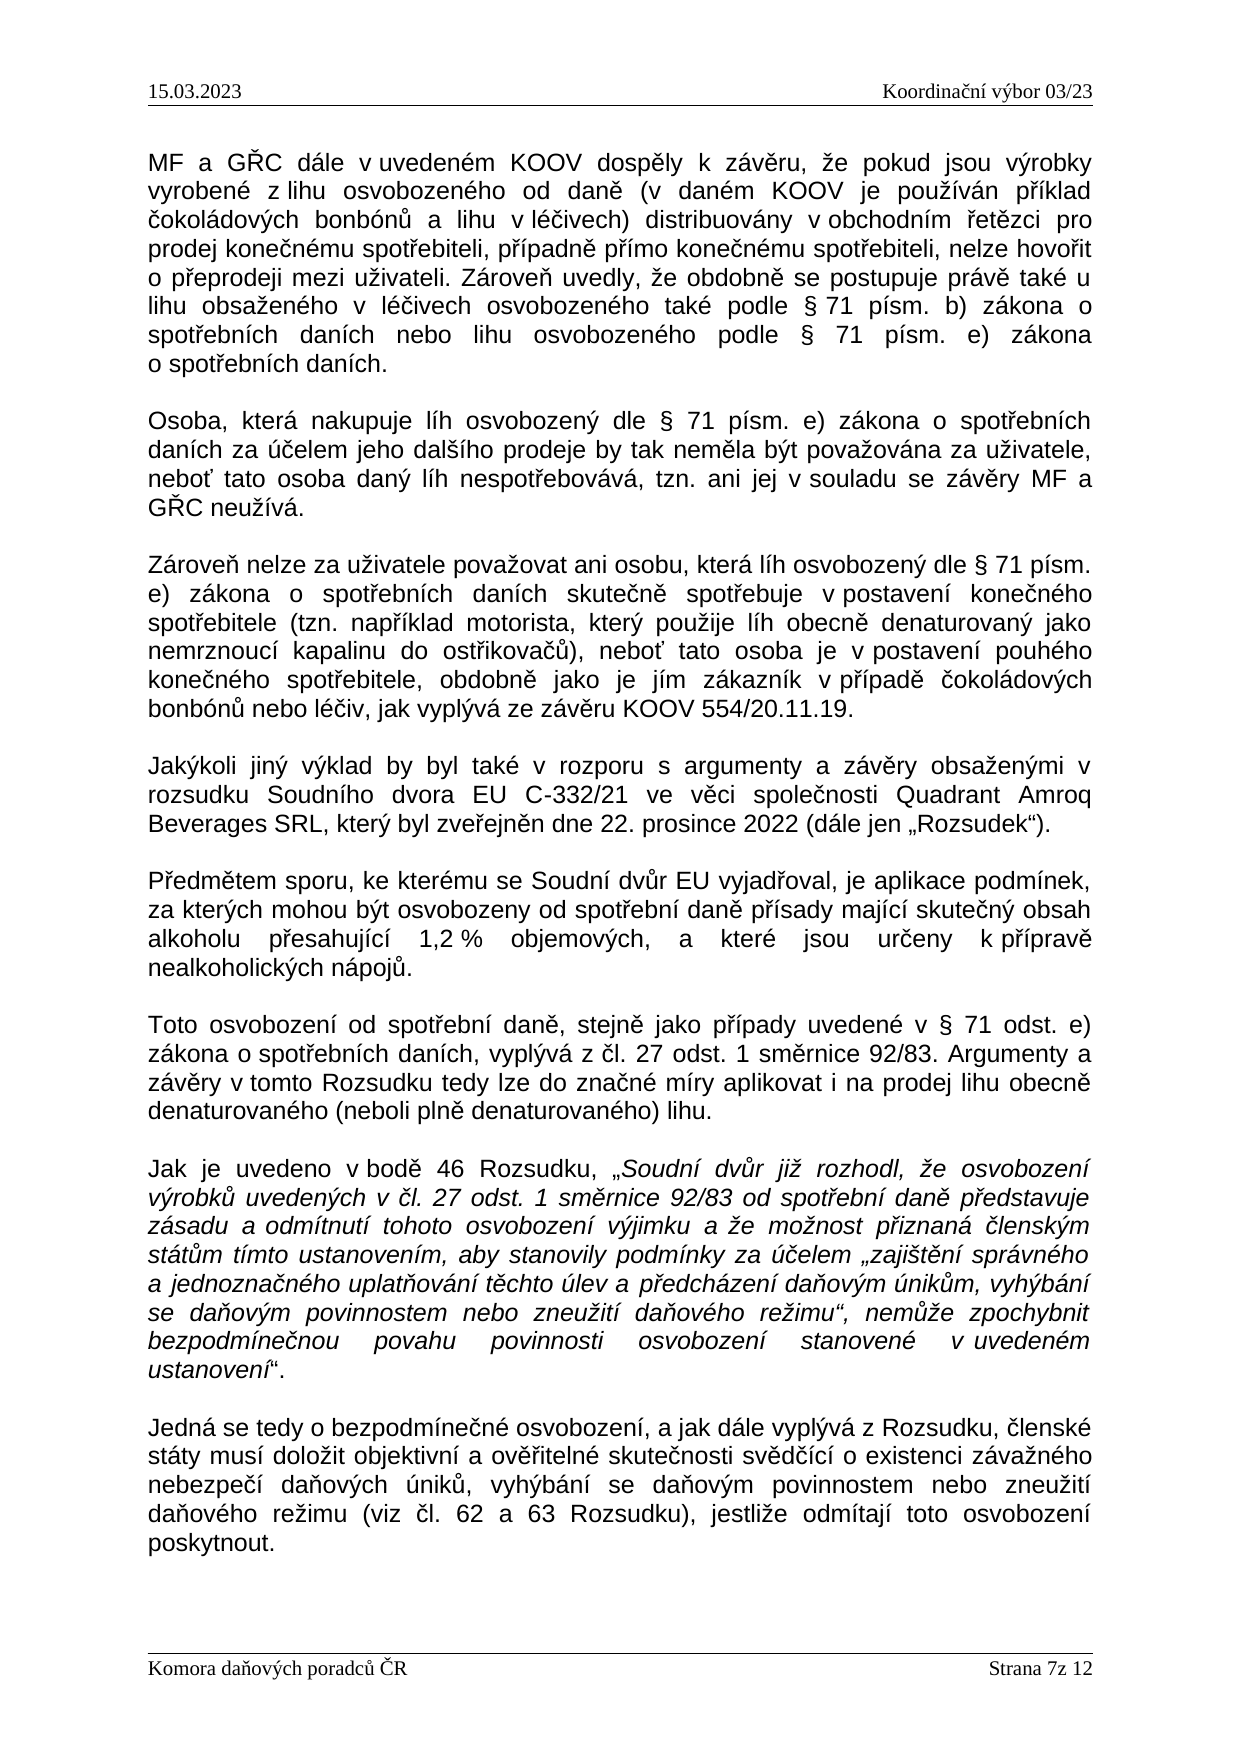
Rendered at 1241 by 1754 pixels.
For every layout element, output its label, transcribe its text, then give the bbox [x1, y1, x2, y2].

text Jedná se tedy o bezpodmínečné osvobození, a jak dále vyplývá z Rozsudku, členské státy musí doložit objektivní a ověřitelné skutečnosti svědčící o existenci závažného nebezpečí daňových úniků, vyhýbání se daňovým povinnostem nebo zneužití daňového režimu (viz čl. 62 a 63 Rozsudku), jestliže odmítají toto osvobození poskytnout. [148, 1413, 1093, 1556]
text Toto osvobození od spotřební daně, stejně jako případy uvedené v § 71 odst. e) zákona o spotřebních daních, vyplývá z čl. 27 odst. 1 směrnice 92/83. Argumenty a závěry v tomto Rozsudku tedy lze do značné míry aplikovat i na prodej lihu obecně denaturovaného (neboli plně denaturovaného) lihu. [148, 1010, 1093, 1125]
text Osoba, která nakupuje líh osvobozený dle § 71 písm. e) zákona o spotřebních daních za účelem jeho dalšího prodeje by tak neměla být považována za uživatele, neboť tato osoba daný líh nespotřebovává, tzn. ani jej v souladu se závěry MF a GŘC neužívá. [148, 406, 1093, 521]
text Jak je uvedeno v bodě 46 Rozsudku, „Soudní dvůr již rozhodl, že osvobození výrobků uvedených v čl. 27 odst. 1 směrnice 92/83 od spotřební daně představuje zásadu a odmítnutí tohoto osvobození výjimku a že možnost přiznaná členským státům tímto ustanovením, aby stanovily podmínky za účelem „zajištění správného a jednoznačného uplatňování těchto úlev a předcházení daňovým únikům, vyhýbání se daňovým povinnostem nebo zneužití daňového režimu“, nemůže zpochybnit bezpodmínečnou povahu povinnosti osvobození stanovené v uvedeném ustanovení“. [148, 1154, 1093, 1384]
text Předmětem sporu, ke kterému se Soudní dvůr EU vyjadřoval, je aplikace podmínek, za kterých mohou být osvobozeny od spotřební daně přísady mající skutečný obsah alkoholu přesahující 1,2 % objemových, a které jsou určeny k přípravě nealkoholických nápojů. [148, 866, 1093, 981]
text Jakýkoli jiný výklad by byl také v rozporu s argumenty a závěry obsaženými v rozsudku Soudního dvora EU C-332/21 ve věci společnosti Quadrant Amroq Beverages SRL, který byl zveřejněn dne 22. prosince 2022 (dále jen „Rozsudek“). [148, 751, 1093, 838]
text MF a GŘC dále v uvedeném KOOV dospěly k závěru, že pokud jsou výrobky vyrobené z lihu osvobozeného od daně (v daném KOOV je používán příklad čokoládových bonbónů a lihu v léčivech) distribuovány v obchodním řetězci pro prodej konečnému spotřebiteli, případně přímo konečnému spotřebiteli, nelze hovořit o přeprodeji mezi uživateli. Zároveň uvedly, že obdobně se postupuje právě také u lihu obsaženého v léčivech osvobozeného také podle § 71 písm. b) zákona o spotřebních daních nebo lihu osvobozeného podle § 71 písm. e) zákona o spotřebních daních. [148, 148, 1093, 378]
text Zároveň nelze za uživatele považovat ani osobu, která líh osvobozený dle § 71 písm. e) zákona o spotřebních daních skutečně spotřebuje v postavení konečného spotřebitele (tzn. například motorista, který použije líh obecně denaturovaný jako nemrznoucí kapalinu do ostřikovačů), neboť tato osoba je v postavení pouhého konečného spotřebitele, obdobně jako je jím zákazník v případě čokoládových bonbónů nebo léčiv, jak vyplývá ze závěru KOOV 554/20.11.19. [148, 550, 1093, 723]
